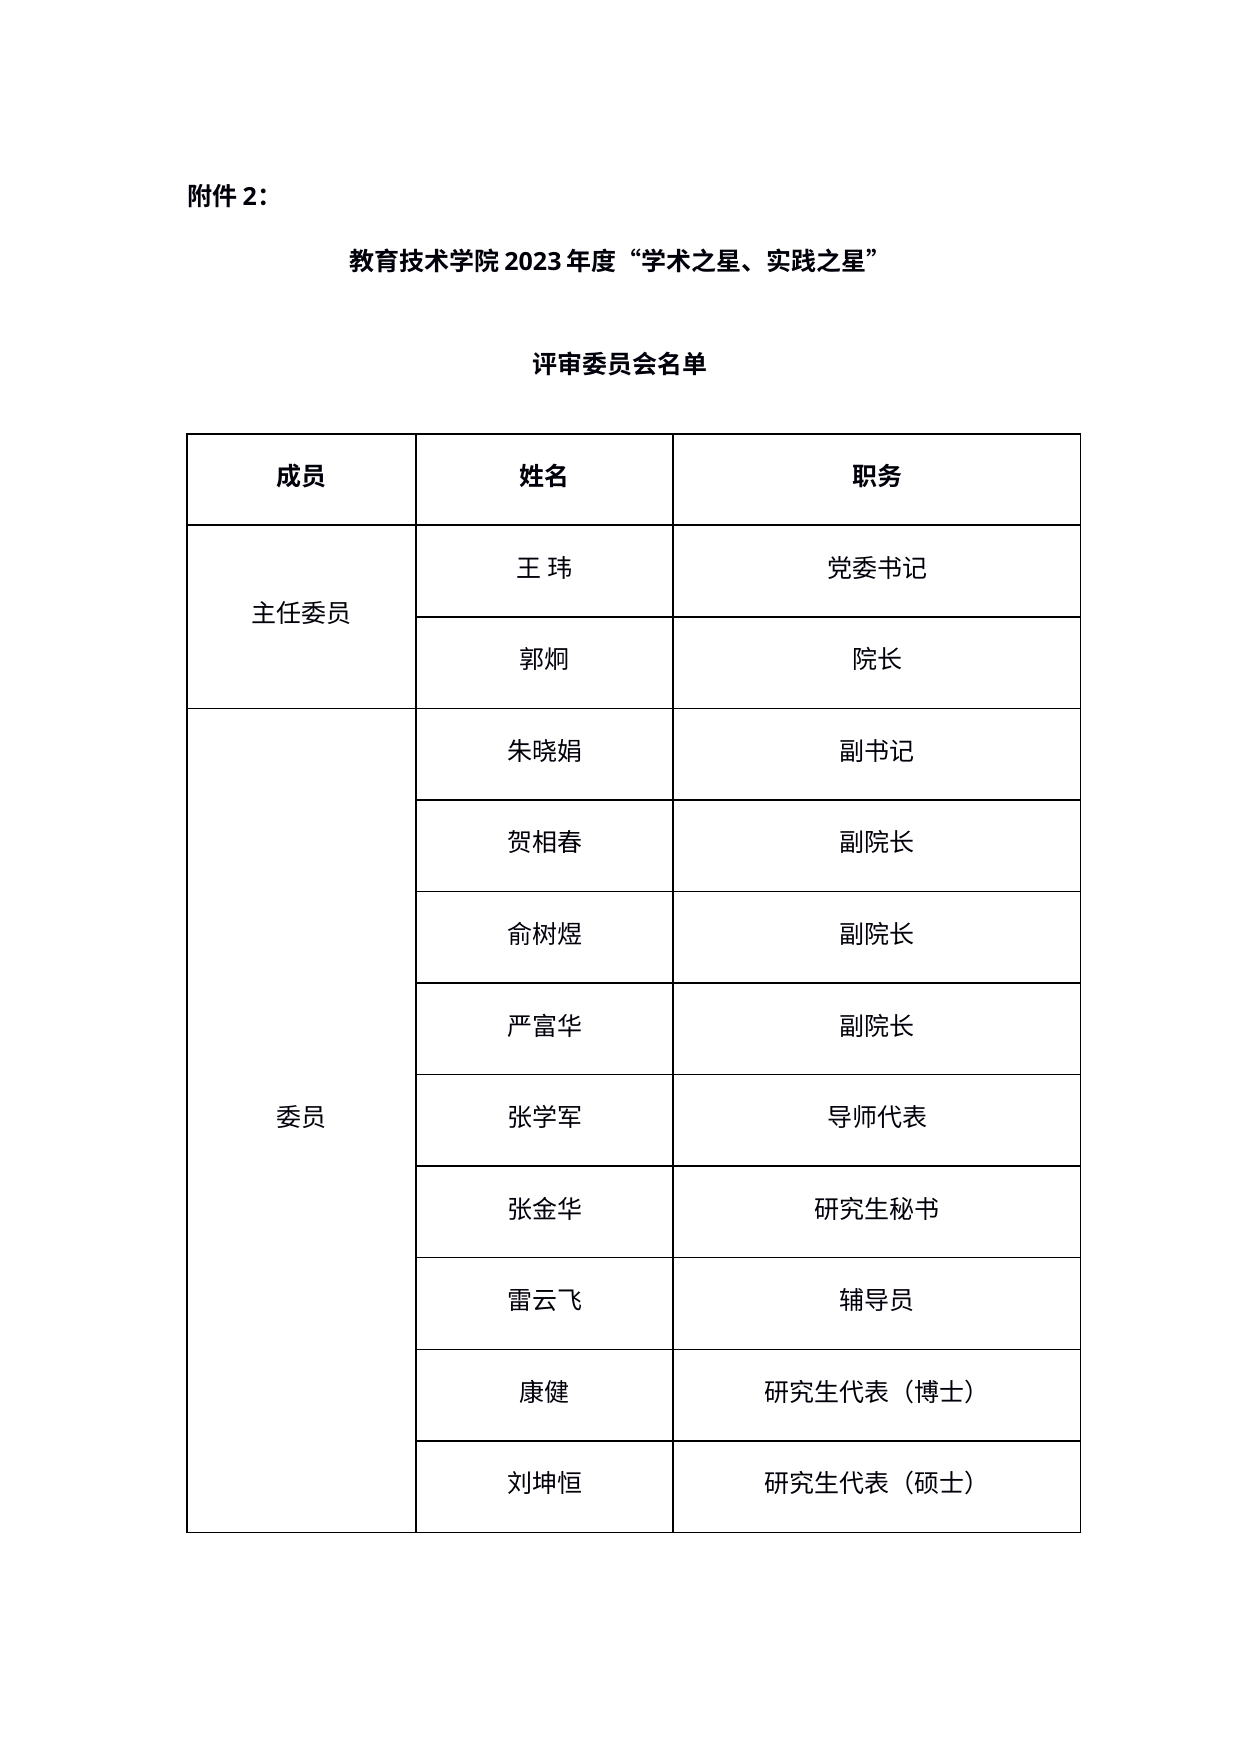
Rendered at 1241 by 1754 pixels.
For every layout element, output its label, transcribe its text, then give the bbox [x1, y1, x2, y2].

text 教育技术学院2023年度“学术之星、实践之星” [187, 227, 1053, 292]
table_cell 副院长 [674, 984, 1080, 1074]
text 评审委员会名单 [187, 330, 1053, 395]
table_header 姓名 [417, 435, 672, 524]
table_cell 康健 [417, 1350, 672, 1440]
table_cell 张学军 [417, 1075, 672, 1165]
table_cell 研究生秘书 [674, 1167, 1080, 1257]
table_cell 辅导员 [674, 1258, 1080, 1348]
table_cell 委员 [188, 709, 415, 1532]
text 附件2： [187, 162, 1053, 227]
table_cell 王 玮 [417, 526, 672, 616]
table_cell 主任委员 [188, 526, 415, 707]
table_cell 雷云飞 [417, 1258, 672, 1348]
table_cell 刘坤恒 [417, 1442, 672, 1532]
table_cell 郭炯 [417, 618, 672, 707]
table_cell 副院长 [674, 801, 1080, 891]
table_cell 党委书记 [674, 526, 1080, 616]
table_header 成员 [188, 435, 415, 524]
table_cell 张金华 [417, 1167, 672, 1257]
table_cell 导师代表 [674, 1075, 1080, 1165]
table_cell 严富华 [417, 984, 672, 1074]
table_cell 副院长 [674, 892, 1080, 982]
table_cell 副书记 [674, 709, 1080, 799]
table_cell 贺相春 [417, 801, 672, 891]
table_cell 朱晓娟 [417, 709, 672, 799]
table_cell 研究生代表（博士） [674, 1350, 1080, 1440]
table_cell 俞树煜 [417, 892, 672, 982]
table_header 职务 [674, 435, 1080, 524]
table_cell 院长 [674, 618, 1080, 707]
table_cell 研究生代表（硕士） [674, 1442, 1080, 1532]
